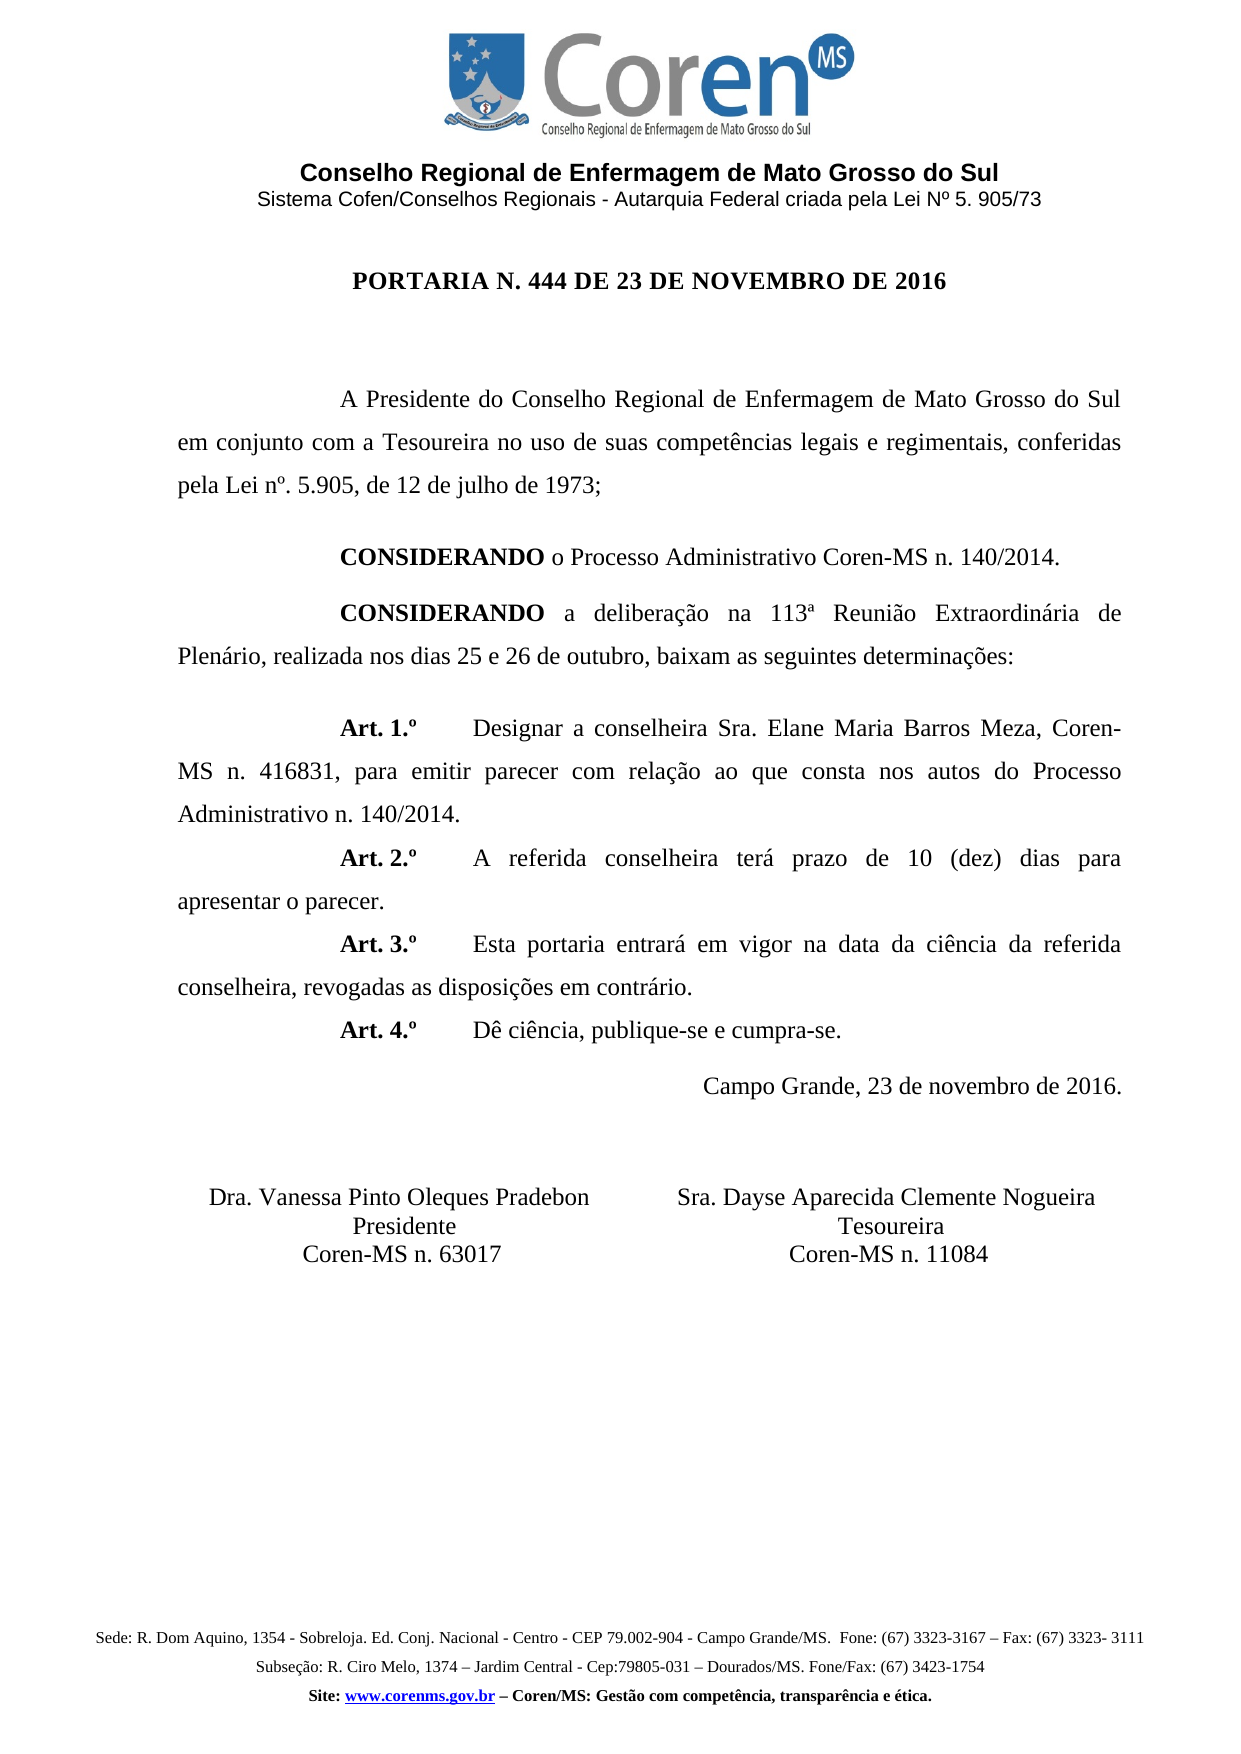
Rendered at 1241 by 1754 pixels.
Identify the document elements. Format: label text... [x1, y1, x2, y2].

list Designar a conselheira Sra. Elane Maria Barros Meza, Coren-MS n. 416831, para emitir parecer com relação ao que consta nos autos do Processo Administrativo n. 140/2014. [177, 713, 1122, 828]
text Presidente Tesoureira [177, 1211, 1122, 1239]
list A referida conselheira terá prazo de 10 (dez) dias para apresentar o parecer. [177, 843, 1122, 914]
list Dê ciência, publique-se e cumpra-se. [177, 1015, 1122, 1044]
list Campo Grande, 23 de novembro de 2016. [340, 1071, 1122, 1099]
text A Presidente do Conselho Regional de Enfermagem de Mato Grosso do Sul em conjunto com a Tesoureira no uso de suas competências legais e regimentais, conferidas pela Lei nº. 5.905, de 12 de julho de 1973; [177, 384, 1122, 499]
list Esta portaria entrará em vigor na data da ciência da referida conselheira, revogadas as disposições em contrário. [177, 929, 1122, 1001]
title Portaria n. 444 de 23 de NOVEMBRO de 2016 [177, 266, 1122, 294]
text CONSIDERANDO a deliberação na 113ª Reunião Extraordinária de Plenário, realizada nos dias 25 e 26 de outubro, baixam as seguintes determinações: [177, 598, 1122, 670]
text Dra. Vanessa Pinto Oleques Pradebon Sra. Dayse Aparecida Clemente Nogueira [177, 1182, 1122, 1211]
text Coren-MS n. 63017 Coren-MS n. 11084 [177, 1239, 1122, 1268]
picture [442, 29, 857, 142]
text CONSIDERANDO o Processo Administrativo Coren-MS n. 140/2014. [177, 542, 1122, 571]
